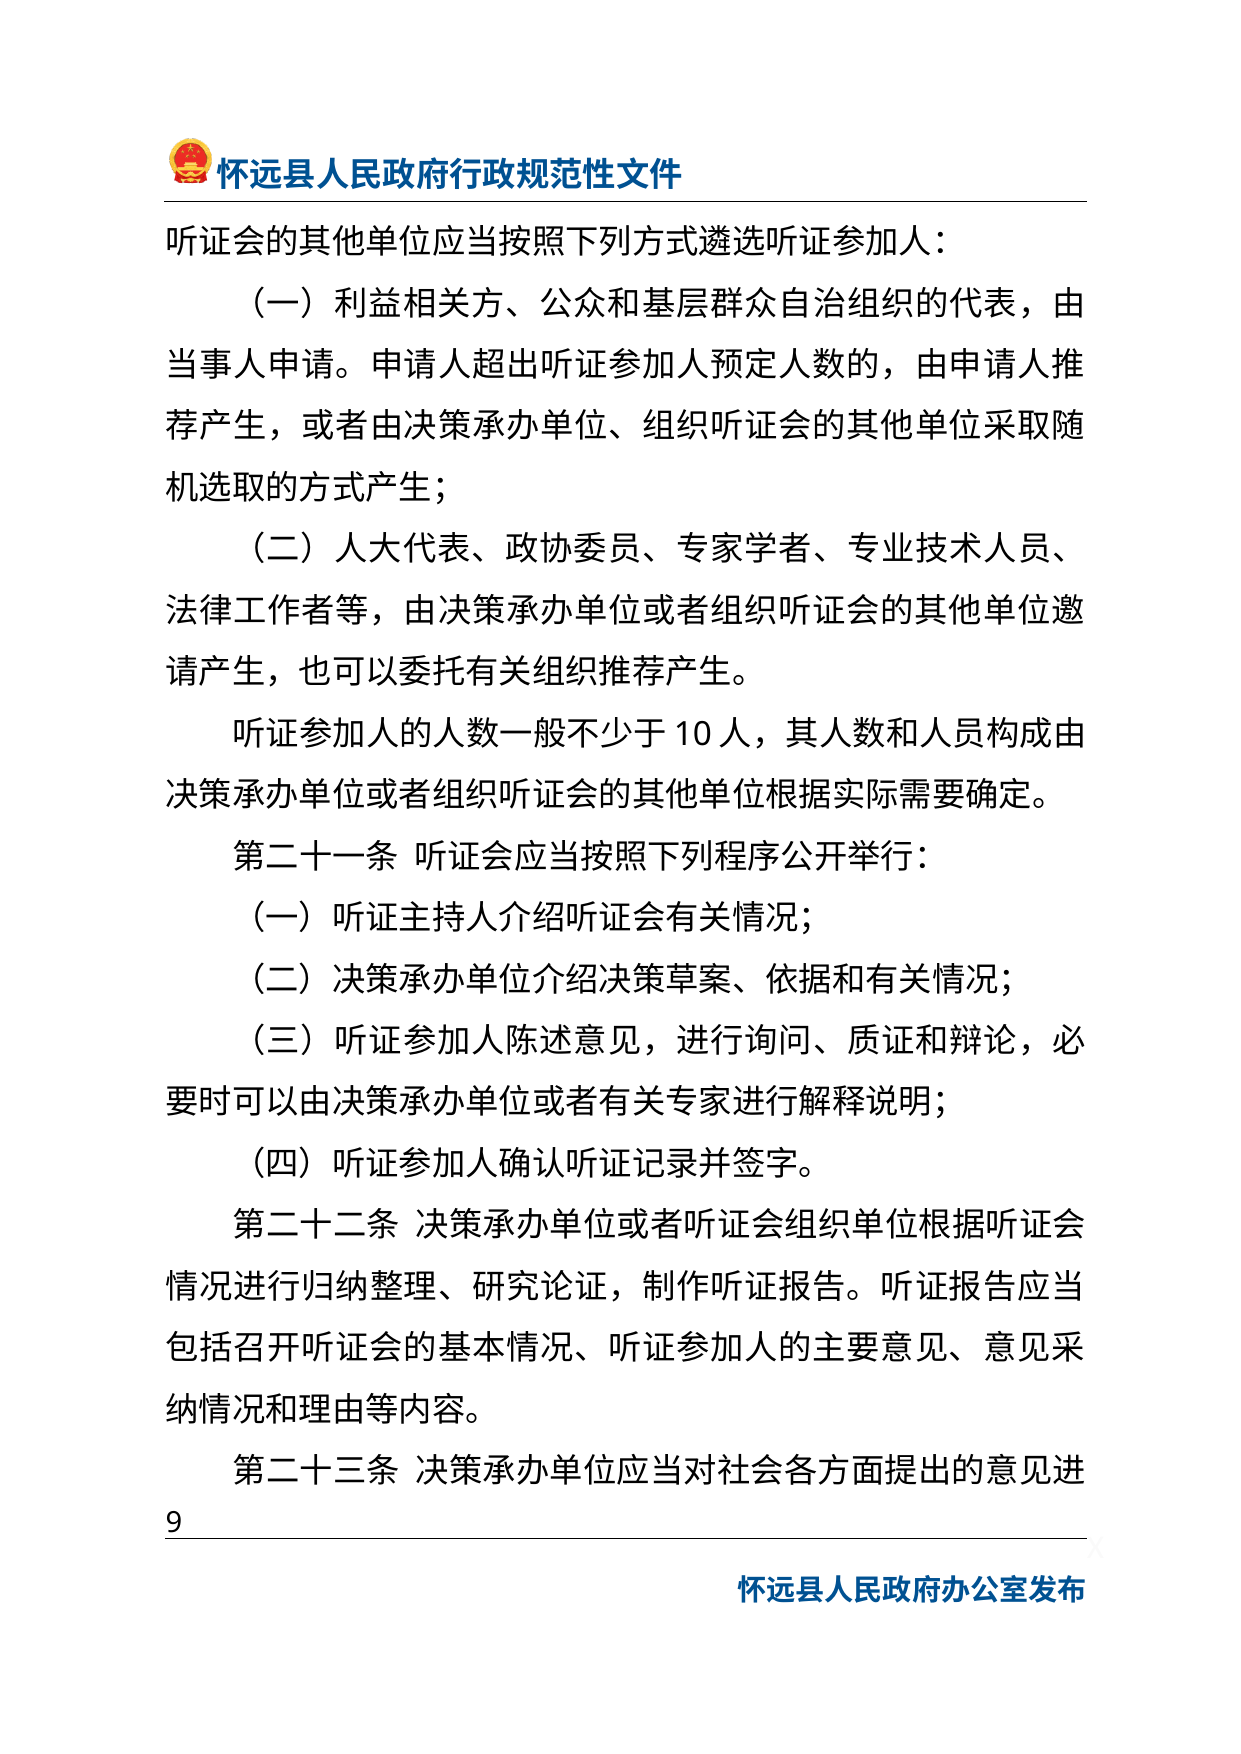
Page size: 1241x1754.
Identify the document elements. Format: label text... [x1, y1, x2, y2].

picture [165, 136, 216, 187]
text 第二十三条 决策承办单位应当对社会各方面提出的意见进行归纳整理、研究论证，充分采纳合理意见，完善决策草案。 [165, 1433, 1087, 1495]
text （四）听证参加人确认听证记录并签字。 [165, 1126, 1087, 1188]
text 第二十二条 决策承办单位或者听证会组织单位根据听证会情况进行归纳整理、研究论证，制作听证报告。听证报告应当包括召开听证会的基本情况、听证参加人的主要意见、意见采纳情况和理由等内容。 [165, 1188, 1087, 1433]
text 听证参加人的人数一般不少于10人，其人数和人员构成由决策承办单位或者组织听证会的其他单位根据实际需要确定。 [165, 696, 1087, 819]
text （二）决策承办单位介绍决策草案、依据和有关情况； [165, 942, 1087, 1003]
text （二）人大代表、政协委员、专家学者、专业技术人员、法律工作者等，由决策承办单位或者组织听证会的其他单位邀请产生，也可以委托有关组织推荐产生。 [165, 512, 1087, 696]
text （一）利益相关方、公众和基层群众自治组织的代表，由当事人申请。申请人超出听证参加人预定人数的，由申请人推荐产生，或者由决策承办单位、组织听证会的其他单位采取随机选取的方式产生； [165, 266, 1087, 512]
text （三）听证参加人陈述意见，进行询问、质证和辩论，必要时可以由决策承办单位或者有关专家进行解释说明； [165, 1003, 1087, 1126]
text 第二十条 需要遴选听证参加人的，决策承办单位或者组织听证会的其他单位应当按照下列方式遴选听证参加人： [165, 204, 1087, 266]
text （一）听证主持人介绍听证会有关情况； [165, 880, 1087, 942]
text 第二十一条 听证会应当按照下列程序公开举行： [165, 819, 1087, 880]
